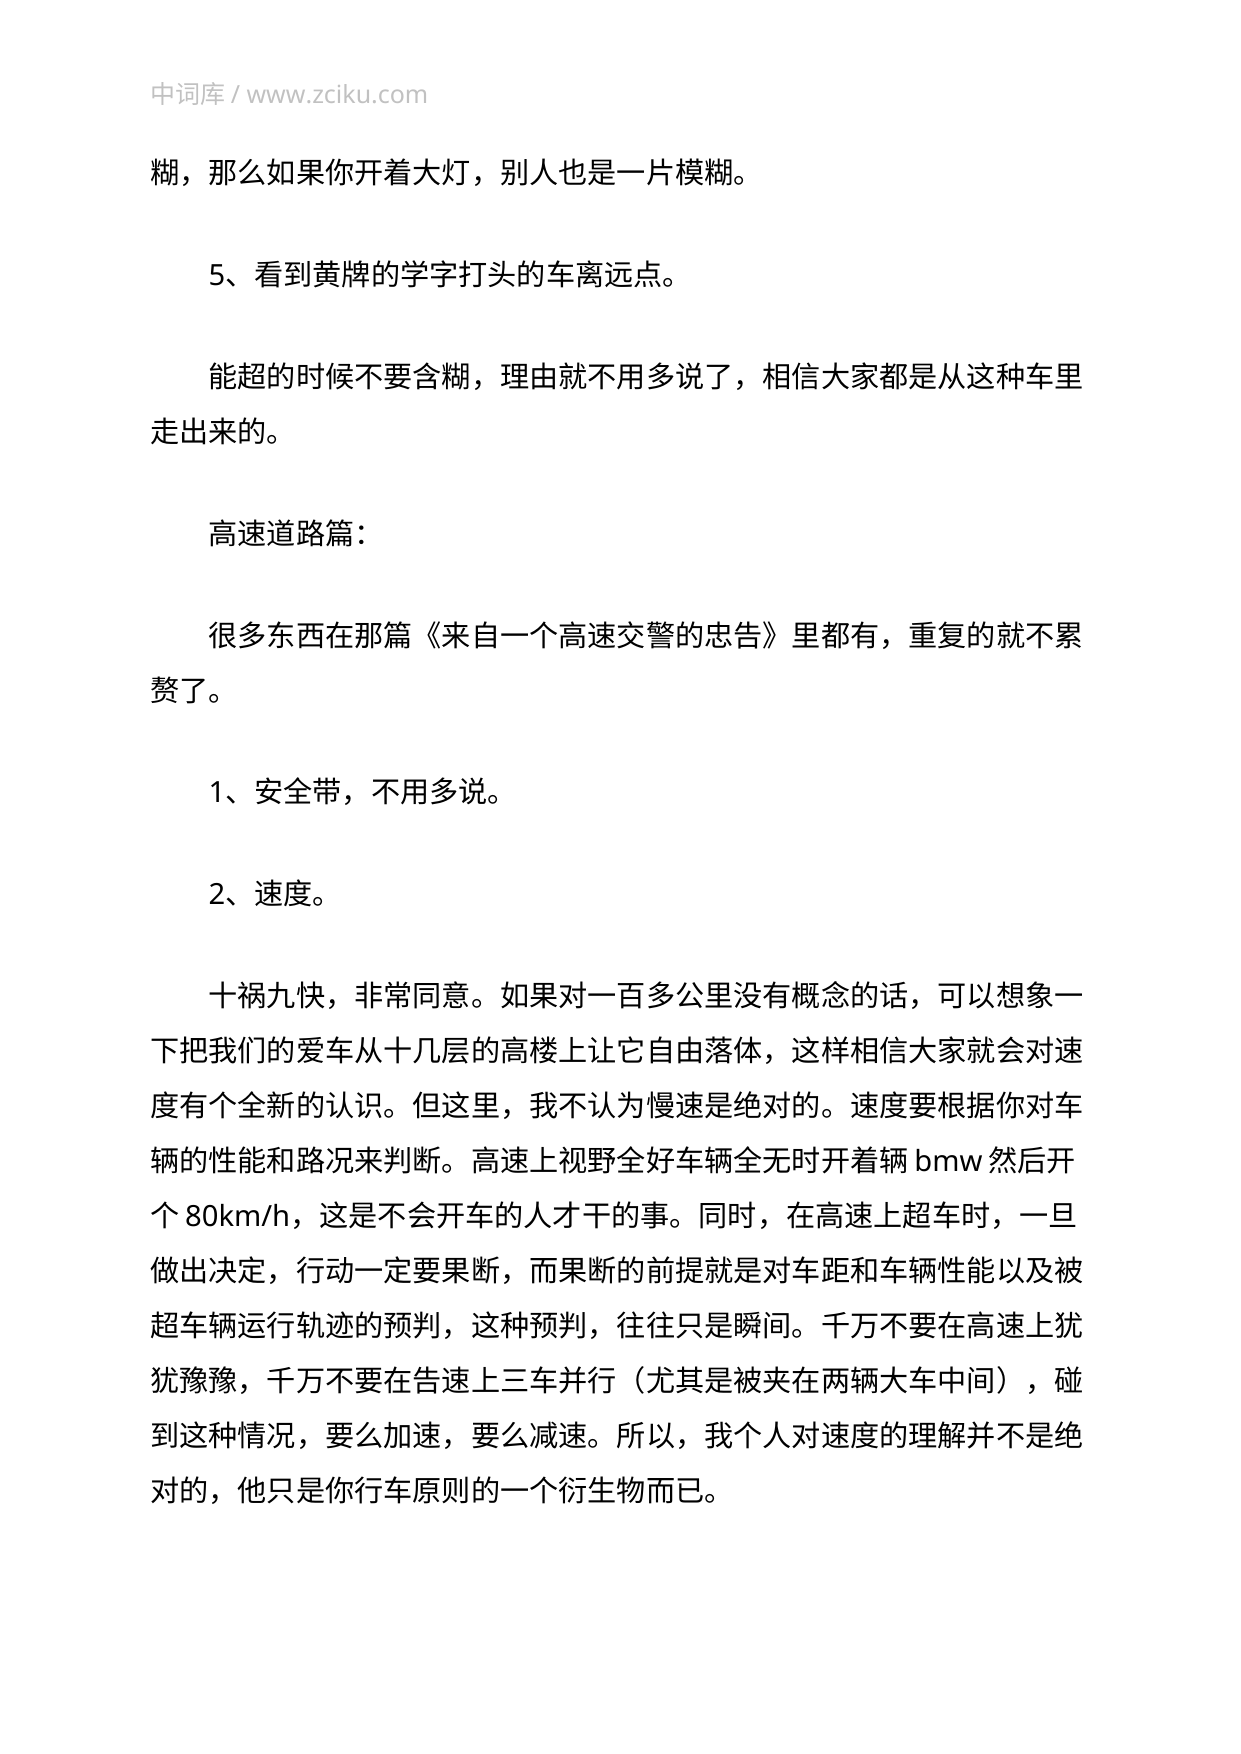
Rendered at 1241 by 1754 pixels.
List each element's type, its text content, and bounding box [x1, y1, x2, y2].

text 能超的时候不要含糊，理由就不用多说了，相信大家都是从这种车里走出来的。 [150, 354, 1090, 451]
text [150, 150, 1090, 192]
text 1、安全带，不用多说。 [150, 769, 1090, 811]
text 高速道路篇： [150, 510, 1090, 553]
text 很多东西在那篇《来自一个高速交警的忠告》里都有，重复的就不累赘了。 [150, 612, 1090, 709]
text 十祸九快，非常同意。如果对一百多公里没有概念的话，可以想象一下把我们的爱车从十几层的高楼上让它自由落体，这样相信大家就会对速度有个全新的认识。但这里，我不认为慢速是绝对的。速度要根据你对车辆的性能和路况来判断。高速上视野全好车辆全无时开着辆bmw然后开个80km/h，这是不会开车的人才干的事。同时，在高速上超车时，一旦做出决定，行动一定要果断，而果断的前提就是对车距和车辆性能以及被超车辆运行轨迹的预判，这种预判，往往只是瞬间。千万不要在高速上犹犹豫豫，千万不要在告速上三车并行（尤其是被夹在两辆大车中间），碰到这种情况，要么加速，要么减速。所以，我个人对速度的理解并不是绝对的，他只是你行车原则的一个衍生物而已。 [150, 973, 1090, 1509]
text 5、看到黄牌的学字打头的车离远点。 [150, 252, 1090, 294]
text 2、速度。 [150, 871, 1090, 913]
